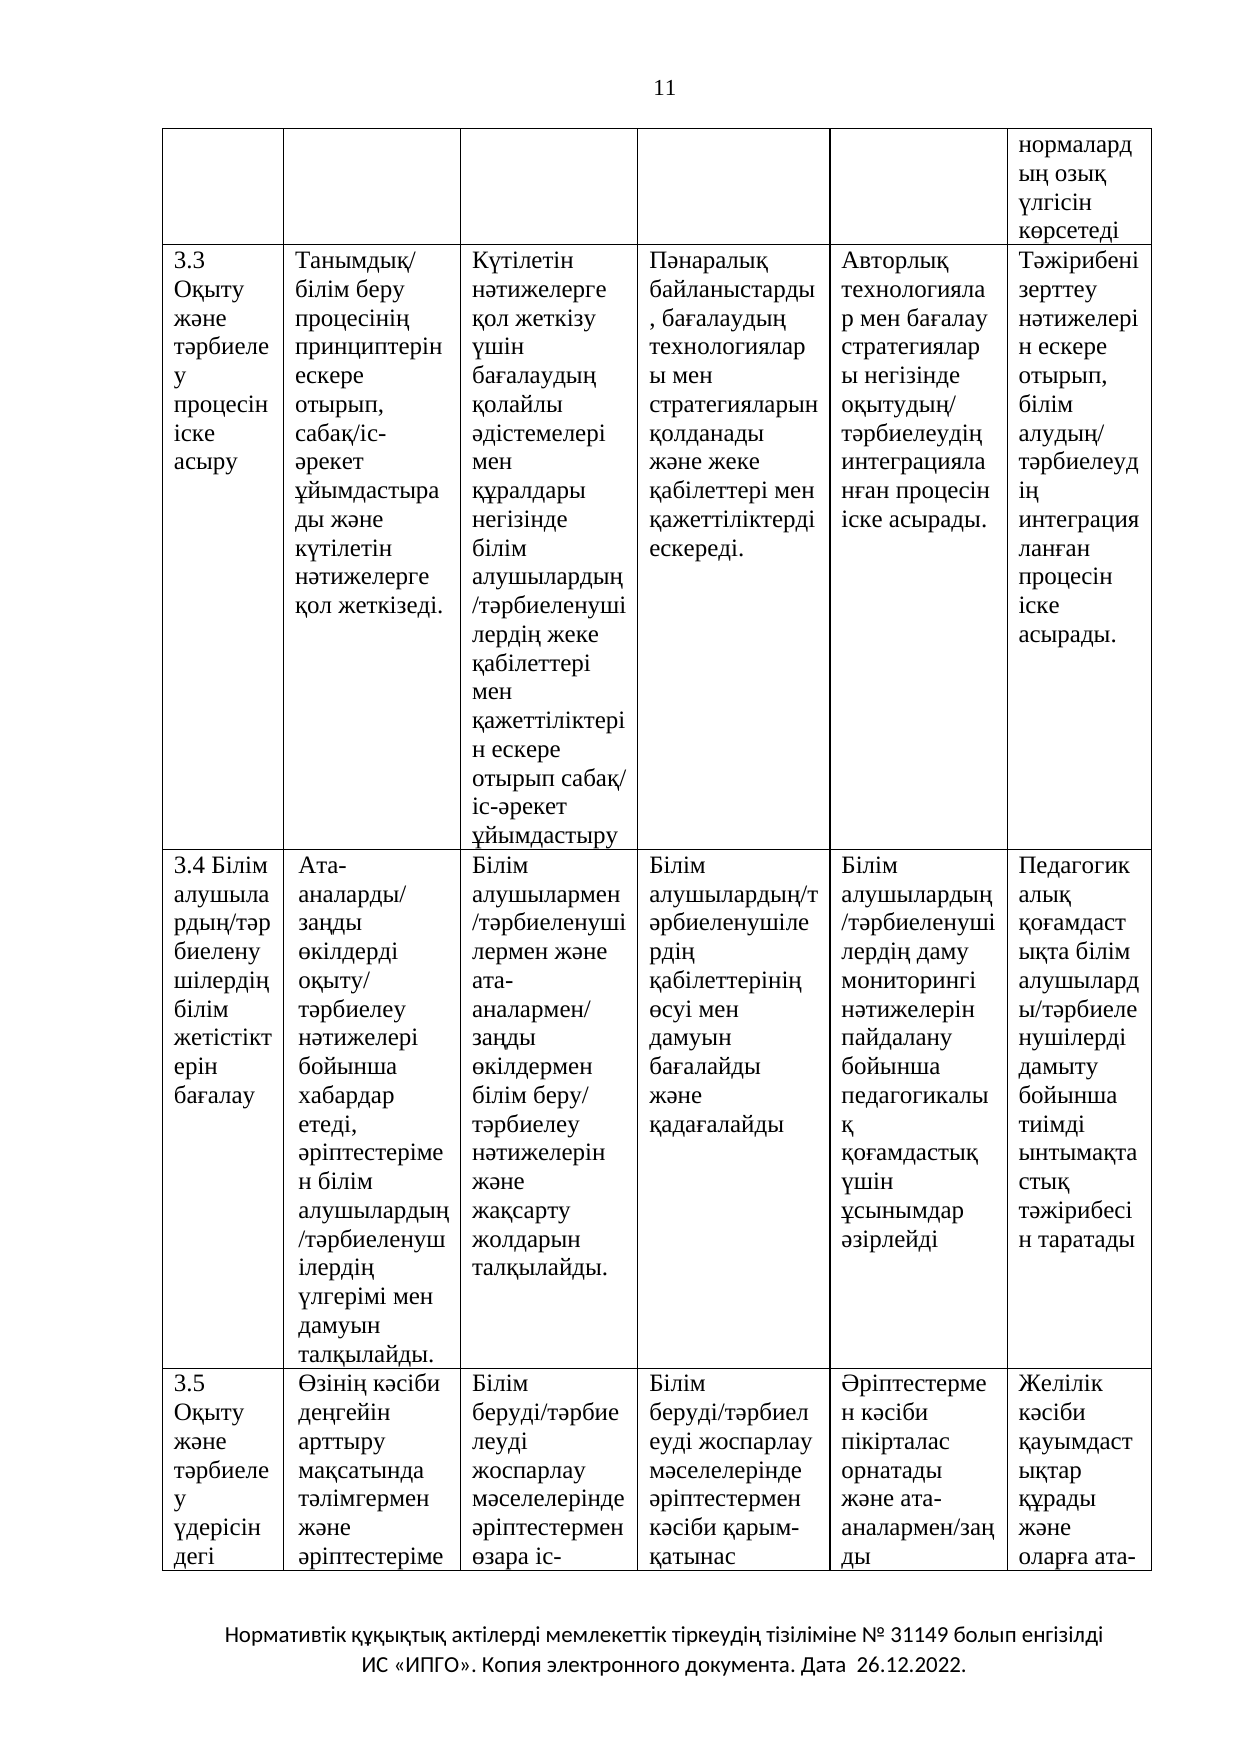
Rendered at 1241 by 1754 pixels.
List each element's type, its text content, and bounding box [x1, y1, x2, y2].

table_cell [1008, 129, 1151, 244]
table_cell Тәжірибені зерттеу нәтижелерін ескере отырып, білім алудың/ тәрбиелеудің интеграцияланған процесін іске асырады. [1008, 245, 1151, 849]
table_cell Танымдық/білім беру процесінің принциптерін ескере отырып, сабақ/іс-әрекет ұйымдастырады және күтілетін нәтижелерге қол жеткізеді. [284, 245, 460, 849]
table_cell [831, 1369, 1007, 1570]
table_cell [638, 1369, 829, 1570]
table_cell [284, 129, 460, 244]
table_cell Ата-аналарды/ заңды өкілдерді оқыту/ тәрбиелеу нәтижелері бойынша хабардар етеді, әріптестерімен білім алушылардың/тәрбиеленушілердің үлгерімі мен дамуын талқылайды. [284, 850, 460, 1367]
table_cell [163, 129, 283, 244]
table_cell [831, 129, 1007, 244]
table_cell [461, 1369, 637, 1570]
table_cell 3.4 Білім алушылардың/тәрбиеленушілердің білім жетістіктерін бағалау [163, 850, 283, 1367]
table_cell Авторлық технологиялар мен бағалау стратегиялары негізінде оқытудың/ тәрбиелеудің интеграцияланған процесін іске асырады. [831, 245, 1007, 849]
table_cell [284, 1369, 460, 1570]
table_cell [163, 1369, 283, 1570]
table_cell Білім алушылармен/тәрбиеленушілермен және ата-аналармен/ заңды өкілдермен білім беру/ тәрбиелеу нәтижелерін және жақсарту жолдарын талқылайды. [461, 850, 637, 1367]
table_cell Күтілетін нәтижелерге қол жеткізу үшін бағалаудың қолайлы әдістемелері мен құралдары негізінде білім алушылардың/тәрбиеленушілердің жеке қабілеттері мен қажеттіліктерін ескере отырып сабақ/ іс-әрекет ұйымдастыру [461, 245, 637, 849]
table_cell Пәнаралық байланыстарды, бағалаудың технологиялары мен стратегияларын қолданады және жеке қабілеттері мен қажеттіліктерді ескереді. [638, 245, 829, 849]
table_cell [638, 129, 829, 244]
table_cell Педагогикалық қоғамдастықта білім алушыларды/тәрбиеленушілерді дамыту бойынша тиімді ынтымақтастық тәжірибесін таратады [1008, 850, 1151, 1367]
table_cell Білім алушылардың/тәрбиеленушілердің қабілеттерінің өсуі мен дамуын бағалайды және қадағалайды [638, 850, 829, 1367]
table_cell 3.3 Оқыту және тәрбиелеу процесін іске асыру [163, 245, 283, 849]
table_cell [461, 129, 637, 244]
table_cell Білім алушылардың /тәрбиеленушілердің даму мониторингі нәтижелерін пайдалану бойынша педагогикалық қоғамдастық үшін ұсынымдар әзірлейді [831, 850, 1007, 1367]
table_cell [1008, 1369, 1151, 1570]
